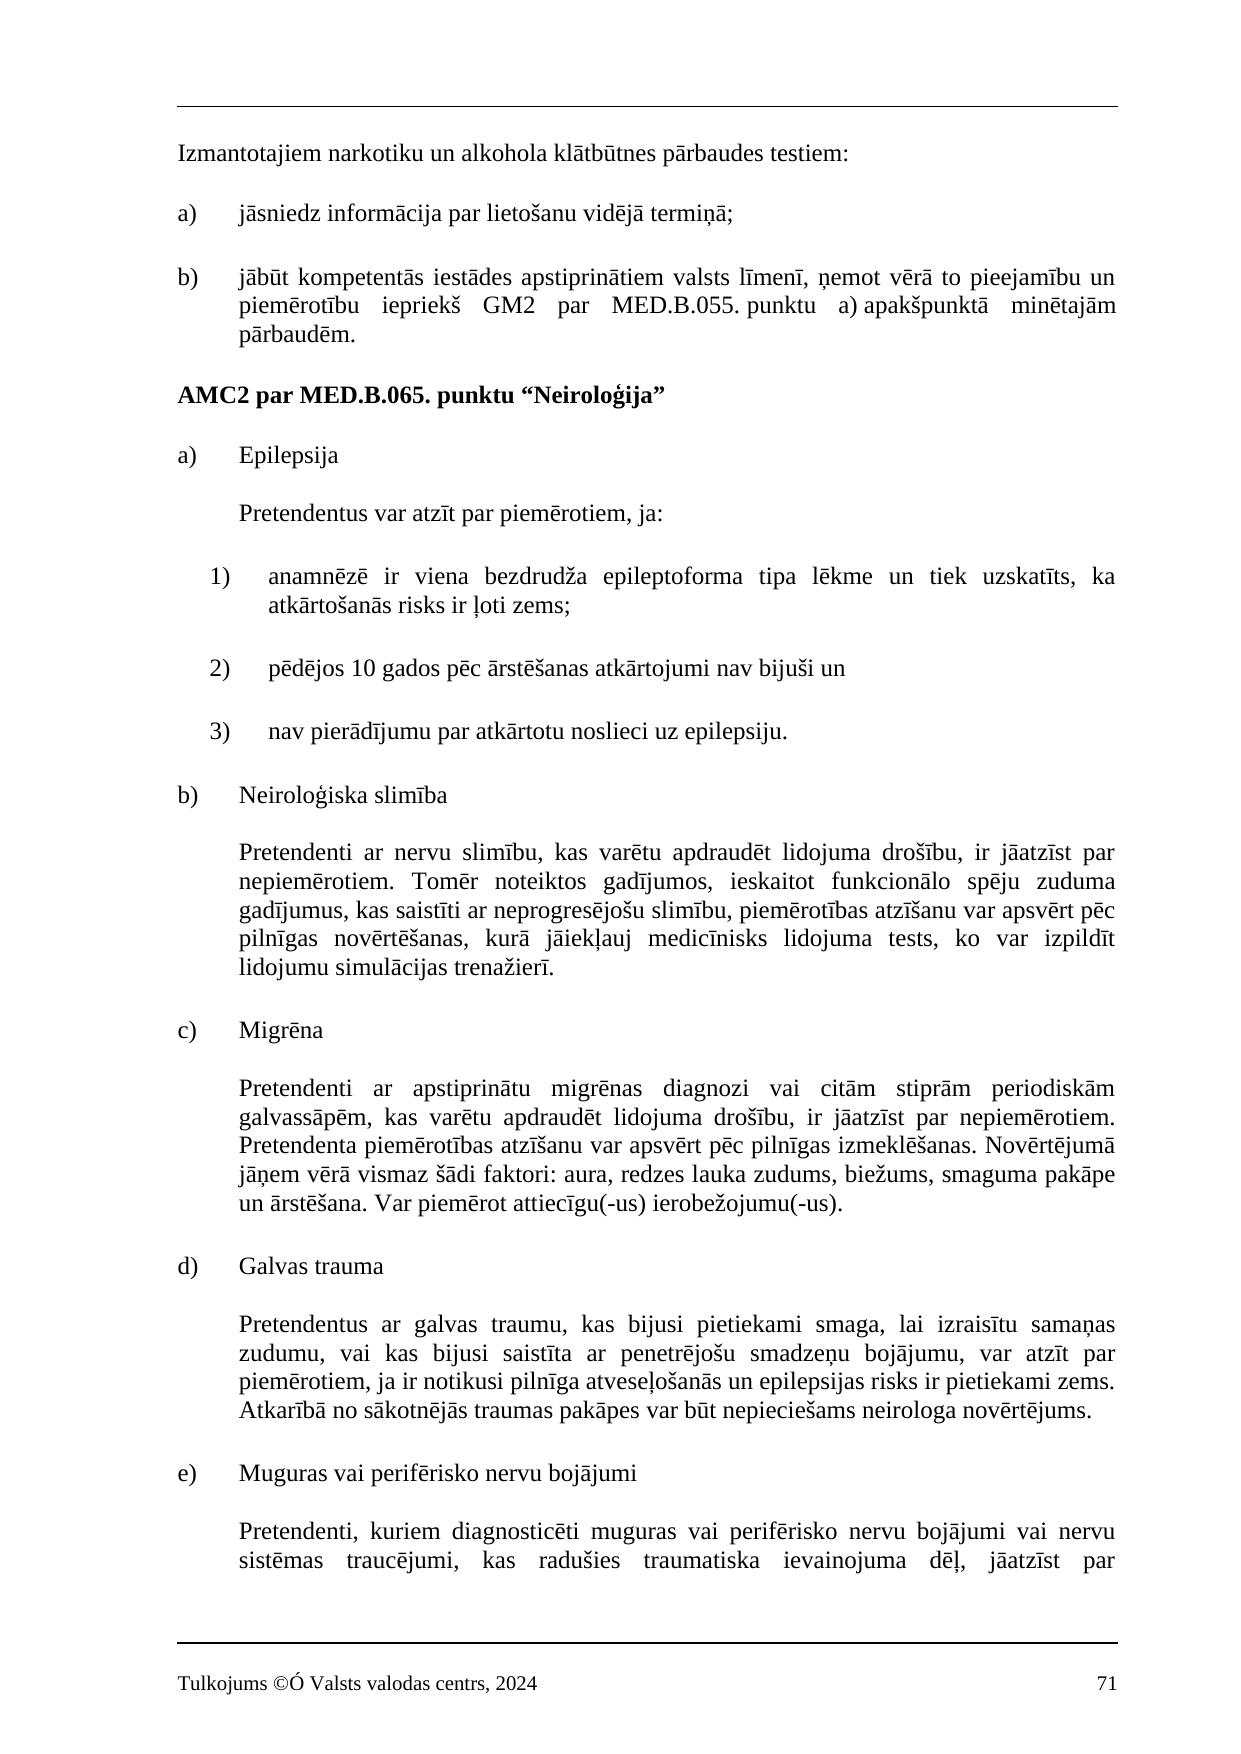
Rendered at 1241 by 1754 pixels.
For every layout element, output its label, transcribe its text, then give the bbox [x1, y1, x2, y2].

table_header a) [174, 437, 236, 558]
table_cell 2) [174, 650, 265, 713]
table_cell d) [174, 1249, 236, 1456]
table_cell jābūt kompetentās iestādes apstiprinātiem valsts līmenī, ņemot vērā to pieejamību un piemērotību iepriekš GM2 par MED.B.055. punktu a) apakšpunktā minētajām pārbaudēm. [236, 259, 1119, 351]
subtitle AMC2 par MED.B.065. punktu “Neiroloģija” [177, 380, 1122, 408]
table_cell e) [174, 1456, 236, 1576]
table_cell Neiroloģiska slimība Pretendenti ar nervu slimību, kas varētu apdraudēt lidojuma drošību, ir jāatzīst par nepiemērotiem. Tomēr noteiktos gadījumos, ieskaitot funkcionālo spēju zuduma gadījumus, kas saistīti ar neprogresējošu slimību, piemērotības atzīšanu var apsvērt pēc pilnīgas novērtēšanas, kurā jāiekļauj medicīnisks lidojuma tests, ko var izpildīt lidojumu simulācijas trenažierī. [236, 777, 1119, 1013]
table_header a) [174, 196, 236, 259]
table_header jāsniedz informācija par lietošanu vidējā termiņā; [236, 196, 1119, 259]
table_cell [236, 1456, 1119, 1576]
table_cell pēdējos 10 gados pēc ārstēšanas atkārtojumi nav bijuši un [265, 650, 1119, 713]
table_cell nav pierādījumu par atkārtotu noslieci uz epilepsiju. [265, 714, 1119, 777]
table_cell 1) [174, 558, 265, 650]
table_cell b) [174, 259, 236, 351]
table_cell c) [174, 1013, 236, 1248]
table_cell 3) [174, 714, 265, 777]
table_header Epilepsija Pretendentus var atzīt par piemērotiem, ja: [236, 437, 1119, 558]
table_cell Galvas trauma Pretendentus ar galvas traumu, kas bijusi pietiekami smaga, lai izraisītu samaņas zudumu, vai kas bijusi saistīta ar penetrējošu smadzeņu bojājumu, var atzīt par piemērotiem, ja ir notikusi pilnīga atveseļošanās un epilepsijas risks ir pietiekami zems. Atkarībā no sākotnējās traumas pakāpes var būt nepieciešams neirologa novērtējums. [236, 1249, 1119, 1456]
table_cell anamnēzē ir viena bezdrudža epileptoforma tipa lēkme un tiek uzskatīts, ka atkārtošanās risks ir ļoti zems; [265, 558, 1119, 650]
table_cell b) [174, 777, 236, 1013]
table_cell Migrēna Pretendenti ar apstiprinātu migrēnas diagnozi vai citām stiprām periodiskām galvassāpēm, kas varētu apdraudēt lidojuma drošību, ir jāatzīst par nepiemērotiem. Pretendenta piemērotības atzīšanu var apsvērt pēc pilnīgas izmeklēšanas. Novērtējumā jāņem vērā vismaz šādi faktori: aura, redzes lauka zudums, biežums, smaguma pakāpe un ārstēšana. Var piemērot attiecīgu(-us) ierobežojumu(-us). [236, 1013, 1119, 1248]
text Izmantotajiem narkotiku un alkohola klātbūtnes pārbaudes testiem: [177, 138, 1122, 167]
